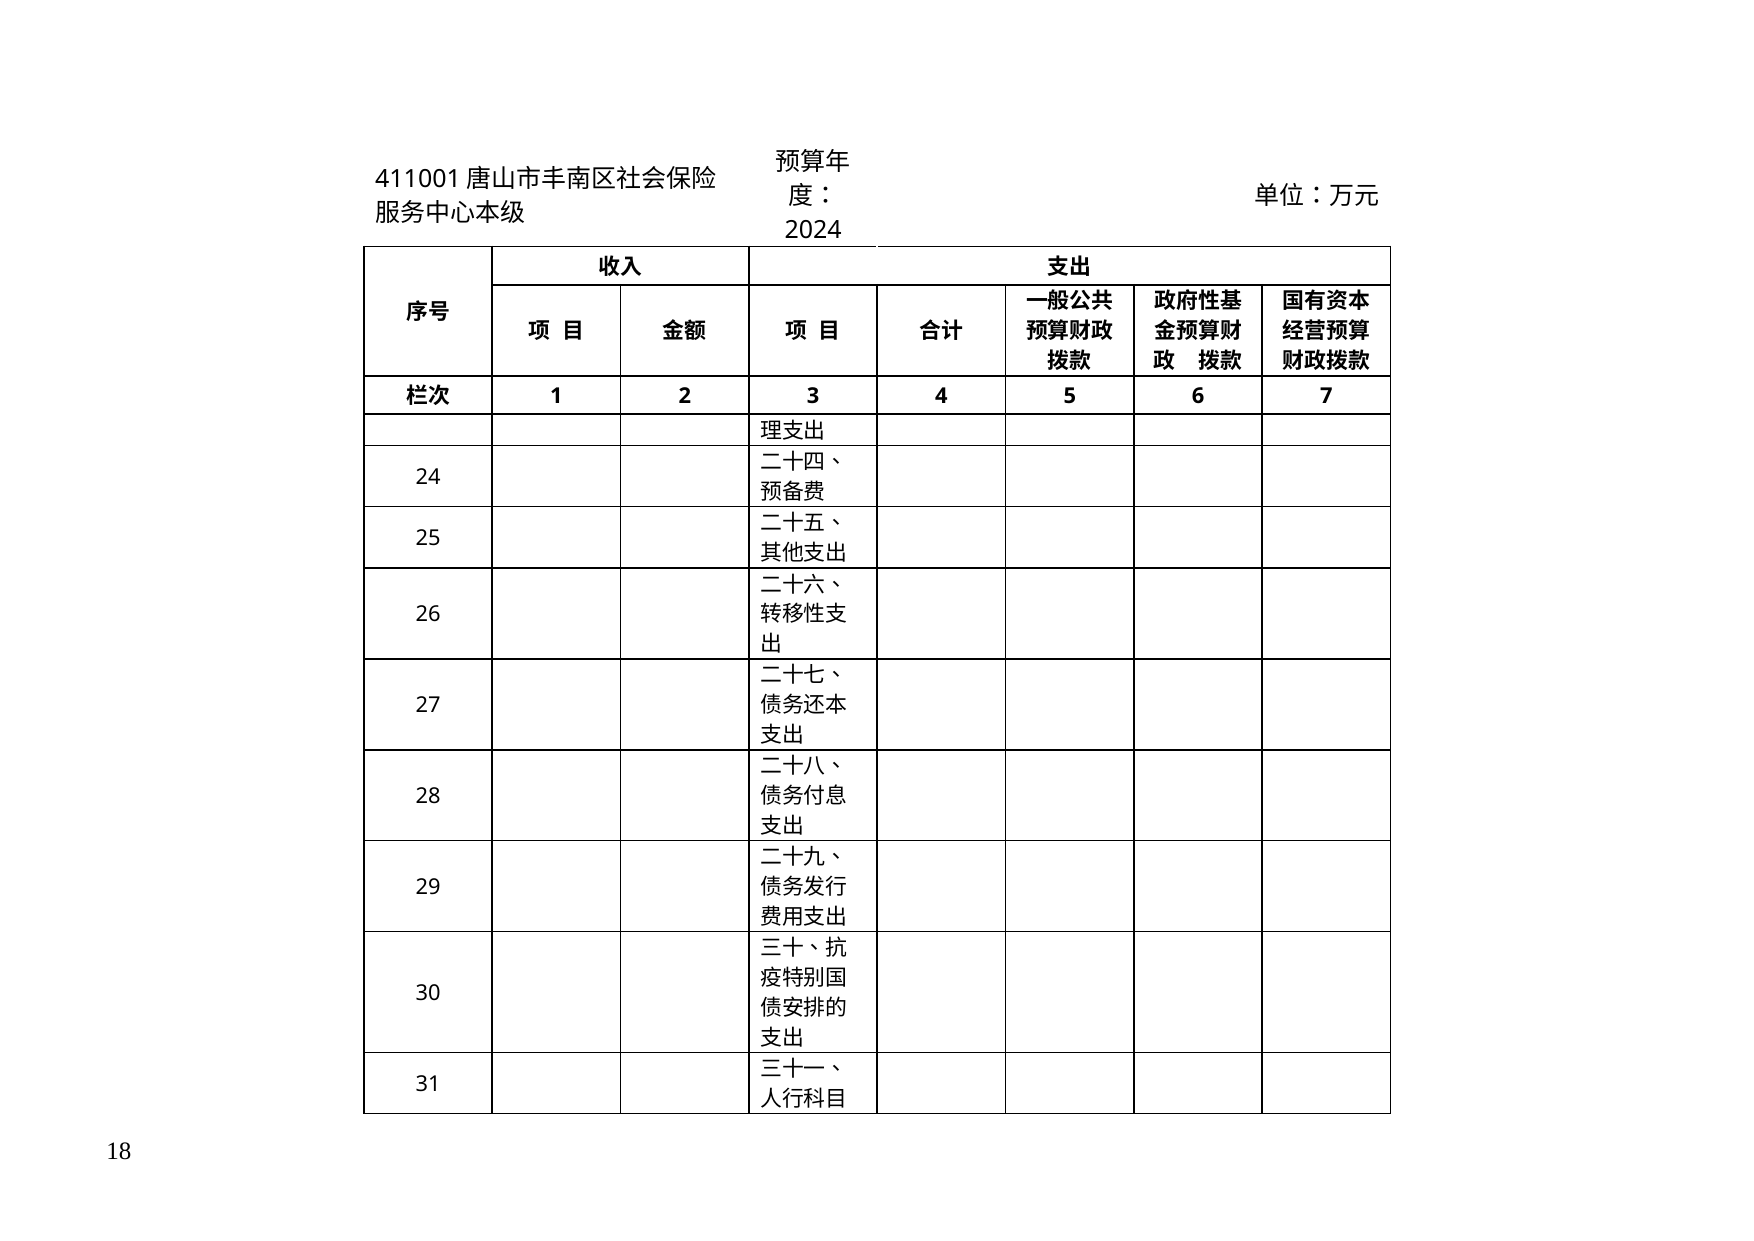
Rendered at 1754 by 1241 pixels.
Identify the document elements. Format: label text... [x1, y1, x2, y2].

table_cell [1135, 932, 1261, 1051]
table_cell [878, 569, 1005, 658]
table_cell 政府性基金预算财政 拨款 [1135, 286, 1261, 375]
table_cell [1135, 415, 1261, 445]
table_cell [1006, 1053, 1133, 1113]
table_cell 三十、抗疫特别国债安排的支出 [750, 932, 876, 1051]
table_cell [1006, 415, 1133, 445]
table_cell 23 [365, 415, 491, 445]
table_header 预算年度：2024 [750, 143, 876, 246]
table_cell [1006, 932, 1133, 1051]
table_cell 国有资本经营预算财政拨款 [1263, 286, 1390, 375]
table_cell 27 [365, 660, 491, 749]
table_cell [493, 751, 620, 840]
table_cell 3 [750, 377, 876, 413]
table_cell [1263, 415, 1390, 445]
table_cell [621, 932, 748, 1051]
table_cell 项 目 [493, 286, 620, 375]
table_cell 28 [365, 751, 491, 840]
table_cell [878, 446, 1005, 506]
table_cell 25 [365, 507, 491, 567]
table_cell [1263, 660, 1390, 749]
table_cell [621, 446, 748, 506]
table_cell 26 [365, 569, 491, 658]
table_cell [1006, 841, 1133, 931]
table_cell [878, 932, 1005, 1051]
table_cell 4 [878, 377, 1005, 413]
table_cell [878, 415, 1005, 445]
table_cell 二十八、债务付息支出 [750, 751, 876, 840]
table_cell 30 [365, 932, 491, 1051]
table_cell [621, 751, 748, 840]
table_cell 24 [365, 446, 491, 506]
table_cell [878, 1053, 1005, 1113]
table_cell [493, 415, 620, 445]
table_cell 二十六、转移性支出 [750, 569, 876, 658]
table_cell [1135, 507, 1261, 567]
table_header 单位：万元 [878, 143, 1390, 246]
table_cell 支出 [750, 247, 1390, 284]
table_cell [878, 660, 1005, 749]
table_cell [1263, 507, 1390, 567]
table_cell [1263, 751, 1390, 840]
table_cell [621, 507, 748, 567]
table_cell [1135, 841, 1261, 931]
table_cell [1263, 932, 1390, 1051]
table_cell 栏次 [365, 377, 491, 413]
table_cell [493, 569, 620, 658]
table_cell 二十三、灾害防治及应急管理支出 [750, 415, 876, 445]
table_cell [1263, 841, 1390, 931]
table_cell 收入 [493, 247, 748, 284]
table_cell [621, 569, 748, 658]
table_cell 29 [365, 841, 491, 931]
table_cell [493, 446, 620, 506]
table_cell [1006, 507, 1133, 567]
table_cell [878, 841, 1005, 931]
table_cell 1 [493, 377, 620, 413]
table_cell [1006, 751, 1133, 840]
table_cell [493, 932, 620, 1051]
table_cell [1006, 660, 1133, 749]
table_cell 一般公共预算财政拨款 [1006, 286, 1133, 375]
table_cell 序号 [365, 247, 491, 375]
table_cell [1263, 446, 1390, 506]
table_cell 7 [1263, 377, 1390, 413]
table_cell 5 [1006, 377, 1133, 413]
table_cell [621, 660, 748, 749]
table_cell [1135, 751, 1261, 840]
table_cell [1263, 1053, 1390, 1113]
table_cell [621, 415, 748, 445]
table_cell 二十四、预备费 [750, 446, 876, 506]
table_cell [621, 1053, 748, 1113]
table_cell [1263, 569, 1390, 658]
table_cell [493, 507, 620, 567]
table_cell [1006, 569, 1133, 658]
table_cell [1006, 446, 1133, 506]
table_cell 项 目 [750, 286, 876, 375]
table_cell 二十七、债务还本支出 [750, 660, 876, 749]
table_cell [878, 751, 1005, 840]
table_cell [878, 507, 1005, 567]
table_cell [621, 841, 748, 931]
table_cell [1135, 1053, 1261, 1113]
table_cell 31 [365, 1053, 491, 1113]
table_cell 金额 [621, 286, 748, 375]
table_cell 2 [621, 377, 748, 413]
table_cell [493, 841, 620, 931]
table_cell [1135, 446, 1261, 506]
table_cell 二十五、其他支出 [750, 507, 876, 567]
table_cell 合计 [878, 286, 1005, 375]
table_cell 6 [1135, 377, 1261, 413]
table_cell [1135, 660, 1261, 749]
table_cell [1135, 569, 1261, 658]
table_cell [493, 660, 620, 749]
table_header 411001唐山市丰南区社会保险服务中心本级 [365, 143, 748, 246]
table_cell 二十九、债务发行费用支出 [750, 841, 876, 931]
table_cell [493, 1053, 620, 1113]
table_cell 三十一、人行科目 [750, 1053, 876, 1113]
